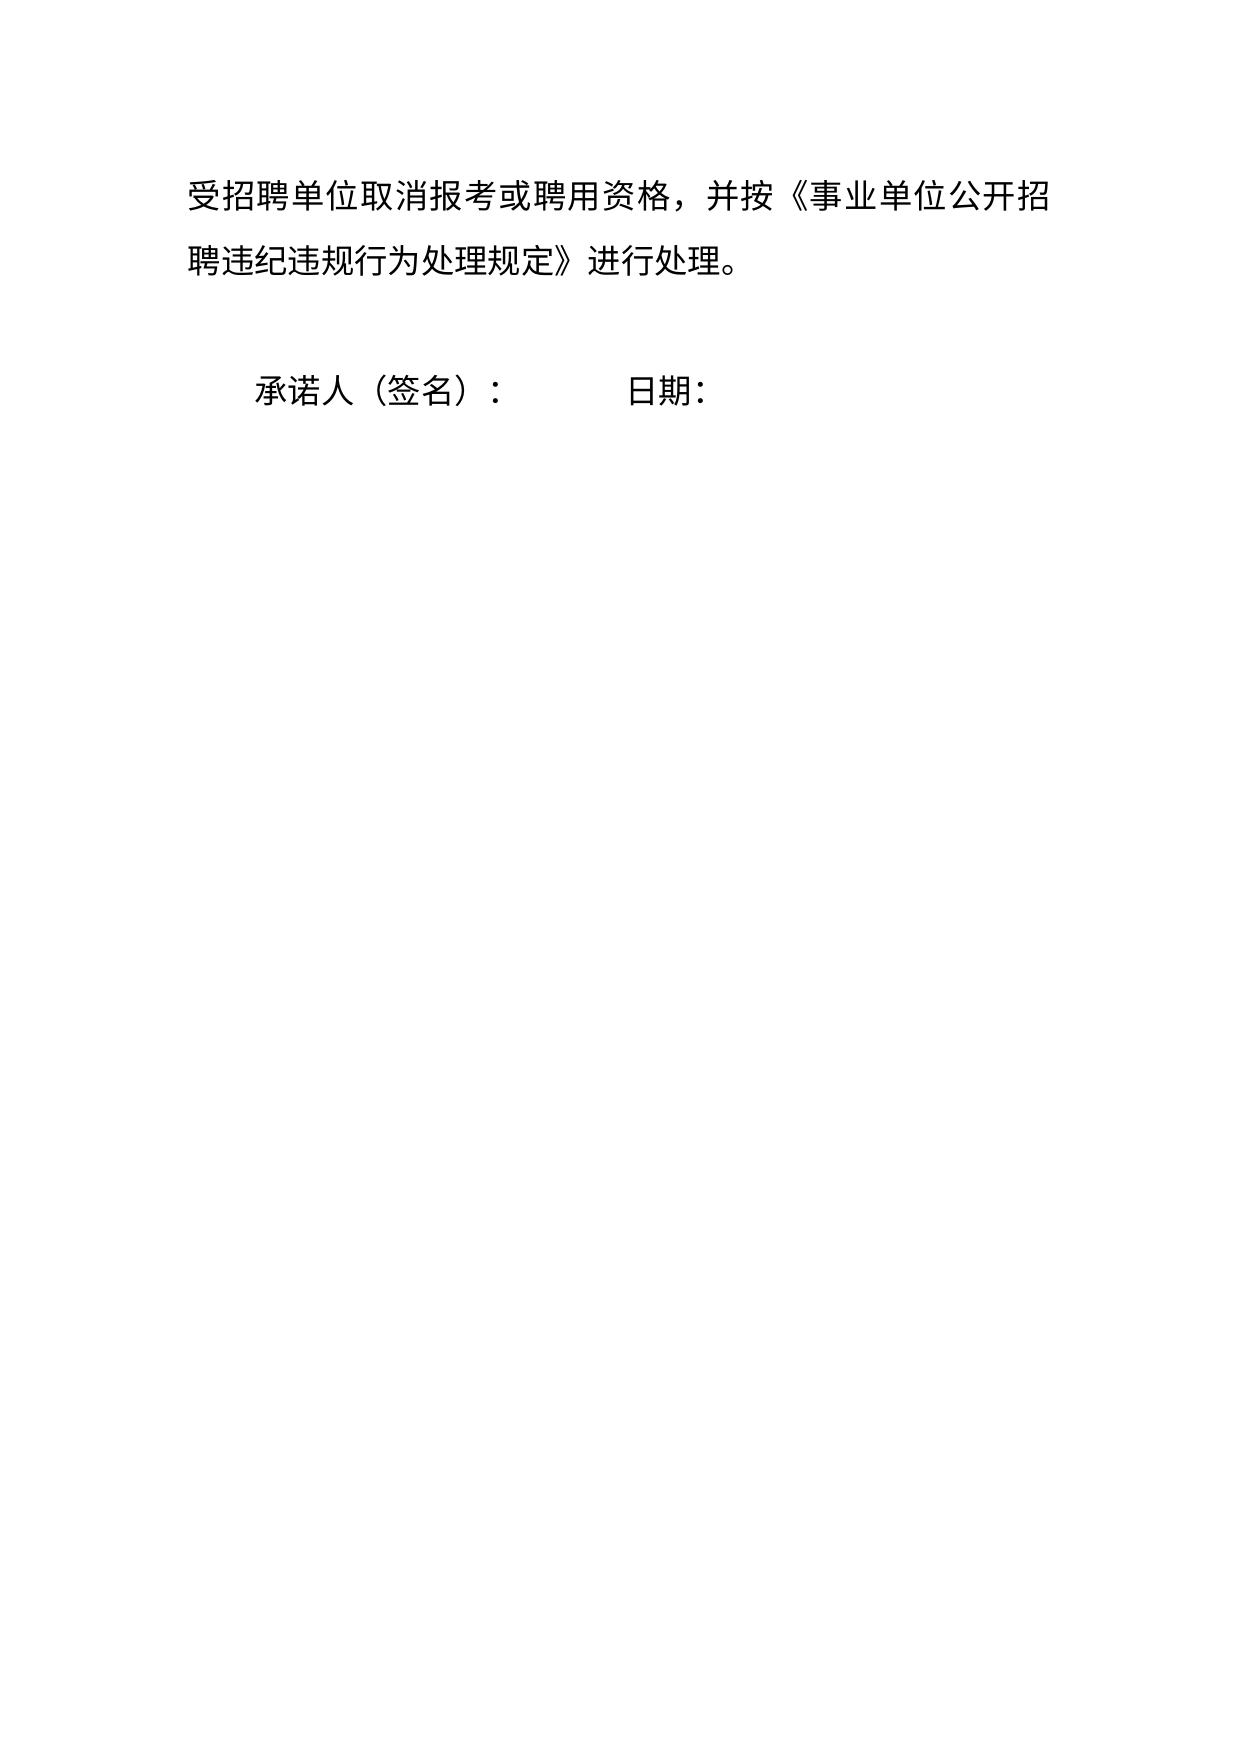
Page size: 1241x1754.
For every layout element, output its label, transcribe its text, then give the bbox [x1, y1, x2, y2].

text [187, 162, 1053, 292]
text 承诺人（签名）： 日期： [187, 357, 1053, 422]
